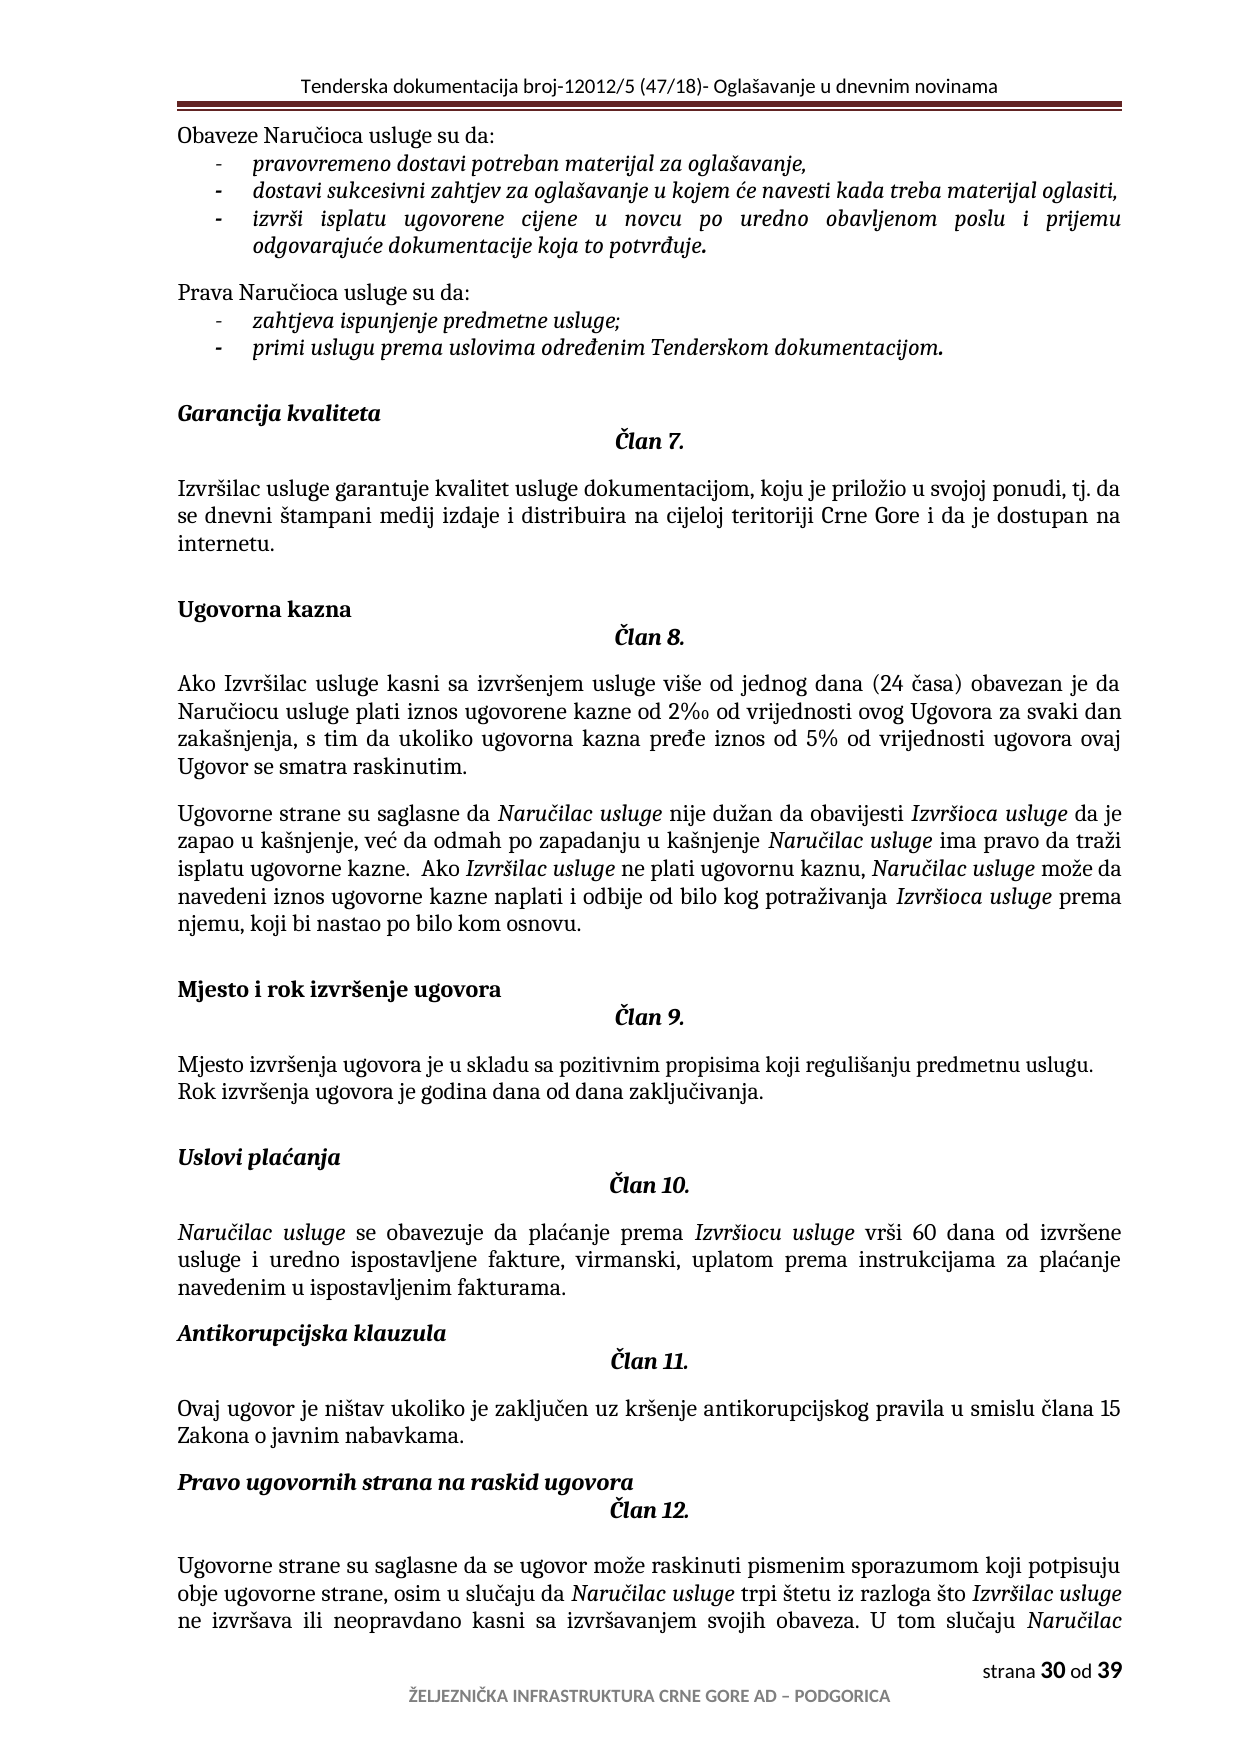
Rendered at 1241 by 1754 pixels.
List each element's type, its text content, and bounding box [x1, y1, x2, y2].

list primi uslugu prema uslovima određenim Tenderskom dokumentacijom. [215, 334, 1122, 362]
text Uslovi plaćanja [177, 1144, 1122, 1172]
text Član 11. [177, 1348, 1122, 1376]
text Obaveze Naručioca usluge su da: [177, 122, 1122, 149]
text Član 8. [177, 623, 1122, 651]
list pravovremeno dostavi potreban materijal za oglašavanje, [215, 149, 1122, 177]
text Naručilac usluge se obavezuje da plaćanje prema Izvršiocu usluge vrši 60 dana od izvršene usluge i uredno ispostavljene fakture, virmanski, uplatom prema instrukcijama za plaćanje navedenim u ispostavljenim fakturama. [177, 1218, 1122, 1301]
text Ako Izvršilac usluge kasni sa izvršenjem usluge više od jednog dana (24 časa) obavezan je da Naručiocu usluge plati iznos ugovorene kazne od 2‰ od vrijednosti ovog Ugovora za svaki dan zakašnjenja, s tim da ukoliko ugovorna kazna pređe iznos od 5% od vrijednosti ugovora ovaj Ugovor se smatra raskinutim. [177, 670, 1122, 781]
text Garancija kvaliteta [177, 400, 1122, 428]
text Mjesto i rok izvršenje ugovora [177, 976, 1122, 1004]
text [177, 1552, 1122, 1635]
text Mjesto izvršenja ugovora je u skladu sa pozitivnim propisima koji regulišanju predmetnu uslugu. [177, 1050, 1122, 1078]
text Član 7. [177, 428, 1122, 455]
list zahtjeva ispunjenje predmetne usluge; [215, 307, 1122, 334]
text Član 9. [177, 1004, 1122, 1031]
text Ugovorne strane su saglasne da Naručilac usluge nije dužan da obavijesti Izvršioca usluge da je zapao u kašnjenje, već da odmah po zapadanju u kašnjenje Naručilac usluge ima pravo da traži isplatu ugovorne kazne. Ako Izvršilac usluge ne plati ugovornu kaznu, Naručilac usluge može da navedeni iznos ugovorne kazne naplati i odbije od bilo kog potraživanja Izvršioca usluge prema njemu, koji bi nastao po bilo kom osnovu. [177, 800, 1122, 938]
list dostavi sukcesivni zahtjev za oglašavanje u kojem će navesti kada treba materijal oglasiti, [215, 177, 1122, 205]
text Ugovorna kazna [177, 596, 1122, 623]
text Izvršilac usluge garantuje kvalitet usluge dokumentacijom, koju je priložio u svojoj ponudi, tj. da se dnevni štampani medij izdaje i distribuira na cijeloj teritoriji Crne Gore i da je dostupan na internetu. [177, 474, 1122, 557]
text Rok izvršenja ugovora je godina dana od dana zaključivanja. [177, 1078, 1122, 1106]
text Pravo ugovornih strana na raskid ugovora [177, 1469, 1122, 1497]
text Prava Naručioca usluge su da: [177, 279, 1122, 307]
list izvrši isplatu ugovorene cijene u novcu po uredno obavljenom poslu i prijemu odgovarajuće dokumentacije koja to potvrđuje. [215, 205, 1122, 260]
text Ovaj ugovor je ništav ukoliko je zaključen uz kršenje antikorupcijskog pravila u smislu člana 15 Zakona o javnim nabavkama. [177, 1395, 1122, 1450]
text Antikorupcijska klauzula [177, 1320, 1122, 1348]
text Član 12. [177, 1497, 1122, 1524]
text Član 10. [177, 1172, 1122, 1199]
